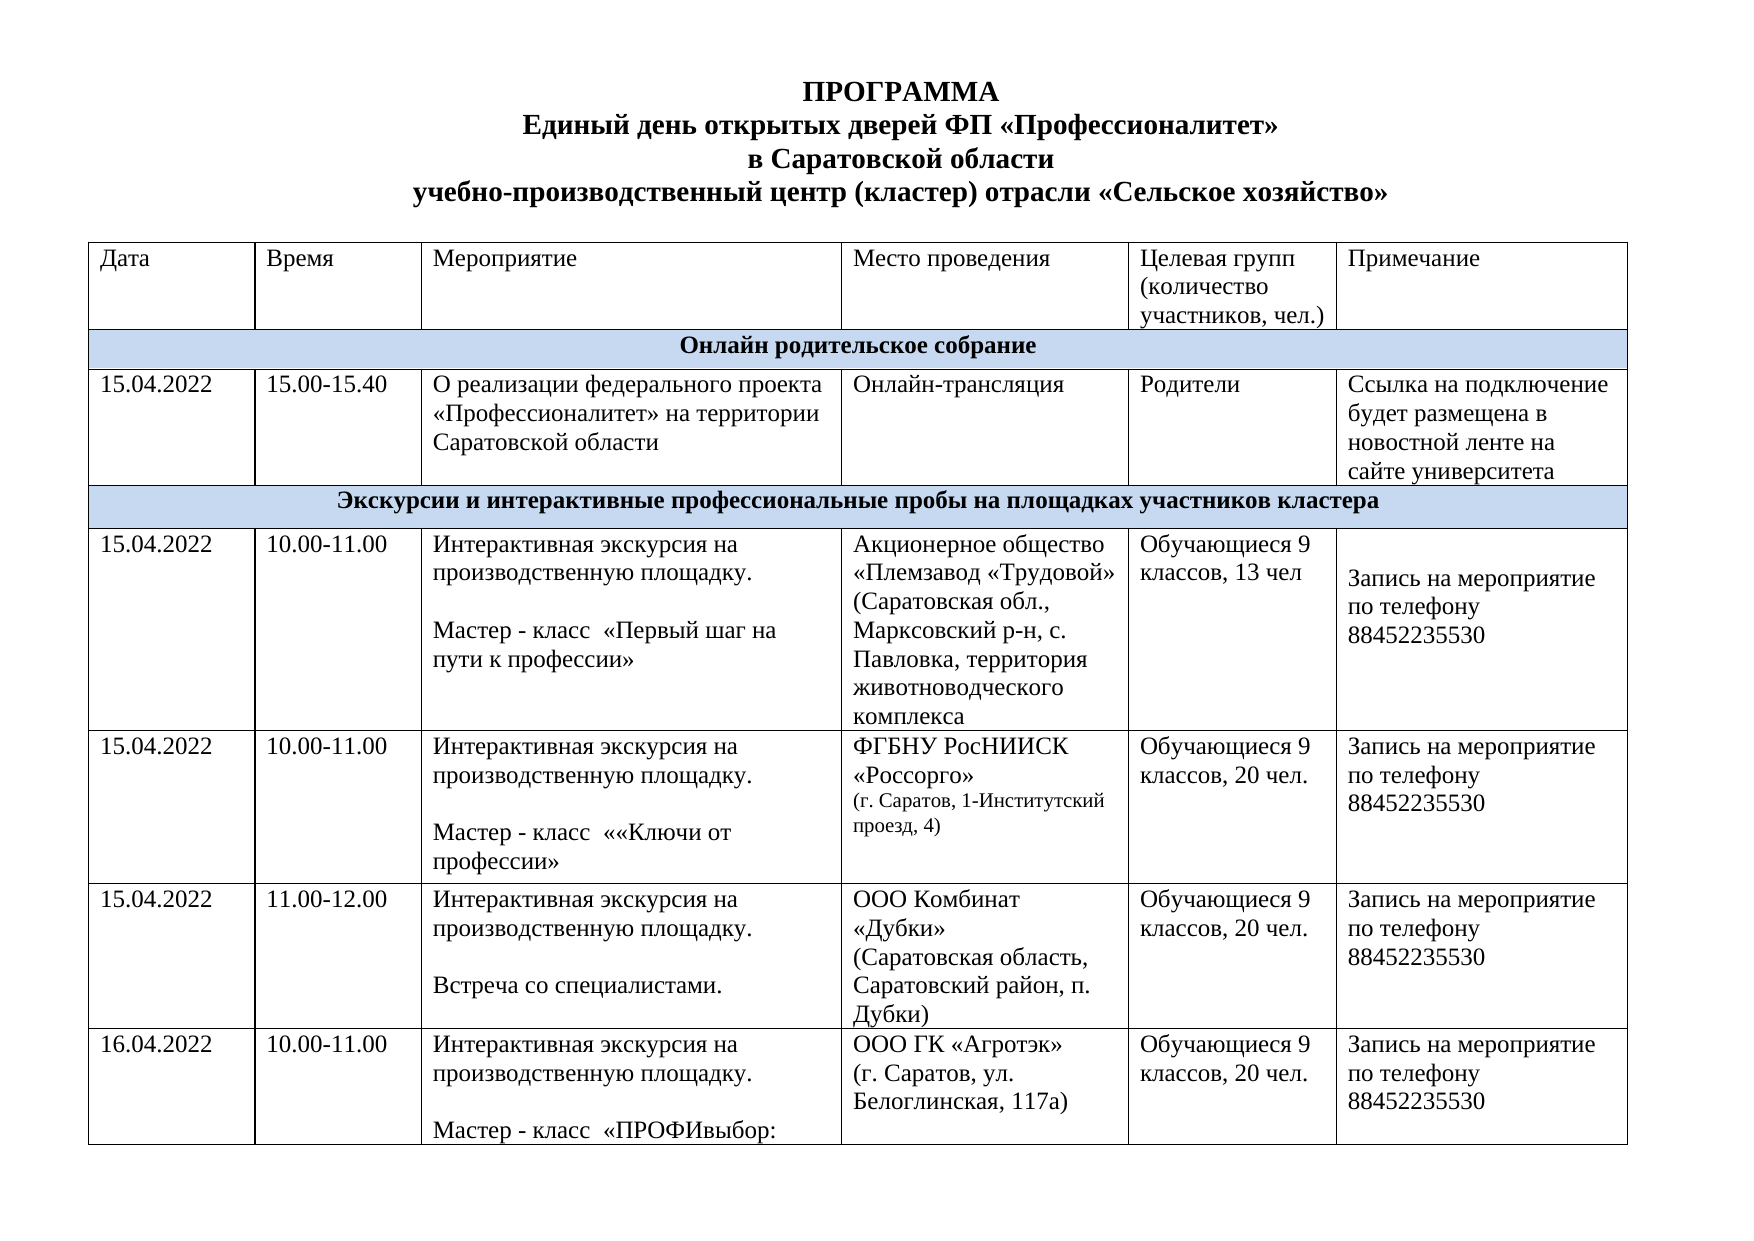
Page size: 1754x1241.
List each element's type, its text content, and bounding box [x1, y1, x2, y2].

table_cell 10.00-11.00 [256, 731, 421, 883]
table_header Время [256, 243, 421, 329]
table_cell ООО Комбинат «Дубки» (Саратовская область, Саратовский район, п. Дубки) [842, 884, 1128, 1028]
table_header Мероприятие [422, 243, 841, 329]
table_cell Акционерное общество «Племзавод «Трудовой» (Саратовская обл., Марксовский р-н, с. Павловка, территория животноводческого комплекса [842, 529, 1128, 730]
table_cell 15.04.2022 [89, 370, 254, 484]
table_header Целевая групп (количество участников, чел.) [1129, 243, 1336, 329]
table_cell 15.04.2022 [89, 884, 254, 1028]
table_cell Обучающиеся 9 классов, 20 чел. [1129, 731, 1336, 883]
table_cell Онлайн родительское собрание [89, 330, 1627, 368]
table_cell Интерактивная экскурсия на производственную площадку. Встреча со специалистами. [422, 884, 841, 1028]
table_cell Экскурсии и интерактивные профессиональные пробы на площадках участников кластера [89, 486, 1627, 528]
table_cell ФГБНУ РосНИИСК «Россорго» (г. Саратов, 1-Институтский проезд, 4) [842, 731, 1128, 883]
text ПРОГРАММА [118, 74, 1683, 107]
table_cell 11.00-12.00 [256, 884, 421, 1028]
table_cell Запись на мероприятие по телефону 88452235530 [1337, 731, 1627, 883]
table_cell Родители [1129, 370, 1336, 484]
table_cell Обучающиеся 9 классов, 20 чел. [1129, 884, 1336, 1028]
table_cell Интерактивная экскурсия на производственную площадку. Мастер - класс ««Ключи от профессии» [422, 731, 841, 883]
table_cell 10.00-11.00 [256, 529, 421, 730]
table_cell Запись на мероприятие по телефону 88452235530 [1337, 529, 1627, 730]
table_header Дата [89, 243, 254, 329]
table_cell Интерактивная экскурсия на производственную площадку. Мастер - класс «Первый шаг на пути к профессии» [422, 529, 841, 730]
table_cell 15.04.2022 [89, 731, 254, 883]
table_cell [842, 1029, 1128, 1144]
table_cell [1337, 1029, 1627, 1144]
table_cell 15.00-15.40 [256, 370, 421, 484]
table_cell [422, 1029, 841, 1144]
table_cell 15.04.2022 [89, 529, 254, 730]
table_header Примечание [1337, 243, 1627, 329]
table_cell 10.00-11.00 [256, 1029, 421, 1144]
table_cell Запись на мероприятие по телефону 88452235530 [1337, 884, 1627, 1028]
table_cell Онлайн-трансляция [842, 370, 1128, 484]
table_cell О реализации федерального проекта «Профессионалитет» на территории Саратовской области [422, 370, 841, 484]
text в Саратовской области [118, 141, 1683, 174]
table_cell Ссылка на подключение будет размещена в новостной ленте на сайте университета [1337, 370, 1627, 484]
table_cell Обучающиеся 9 классов, 13 чел [1129, 529, 1336, 730]
text учебно-производственный центр (кластер) отрасли «Сельское хозяйство» [118, 174, 1683, 208]
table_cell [1129, 1029, 1336, 1144]
table_header Место проведения [842, 243, 1128, 329]
table_cell 16.04.2022 [89, 1029, 254, 1144]
text Единый день открытых дверей ФП «Профессионалитет» [118, 107, 1683, 141]
